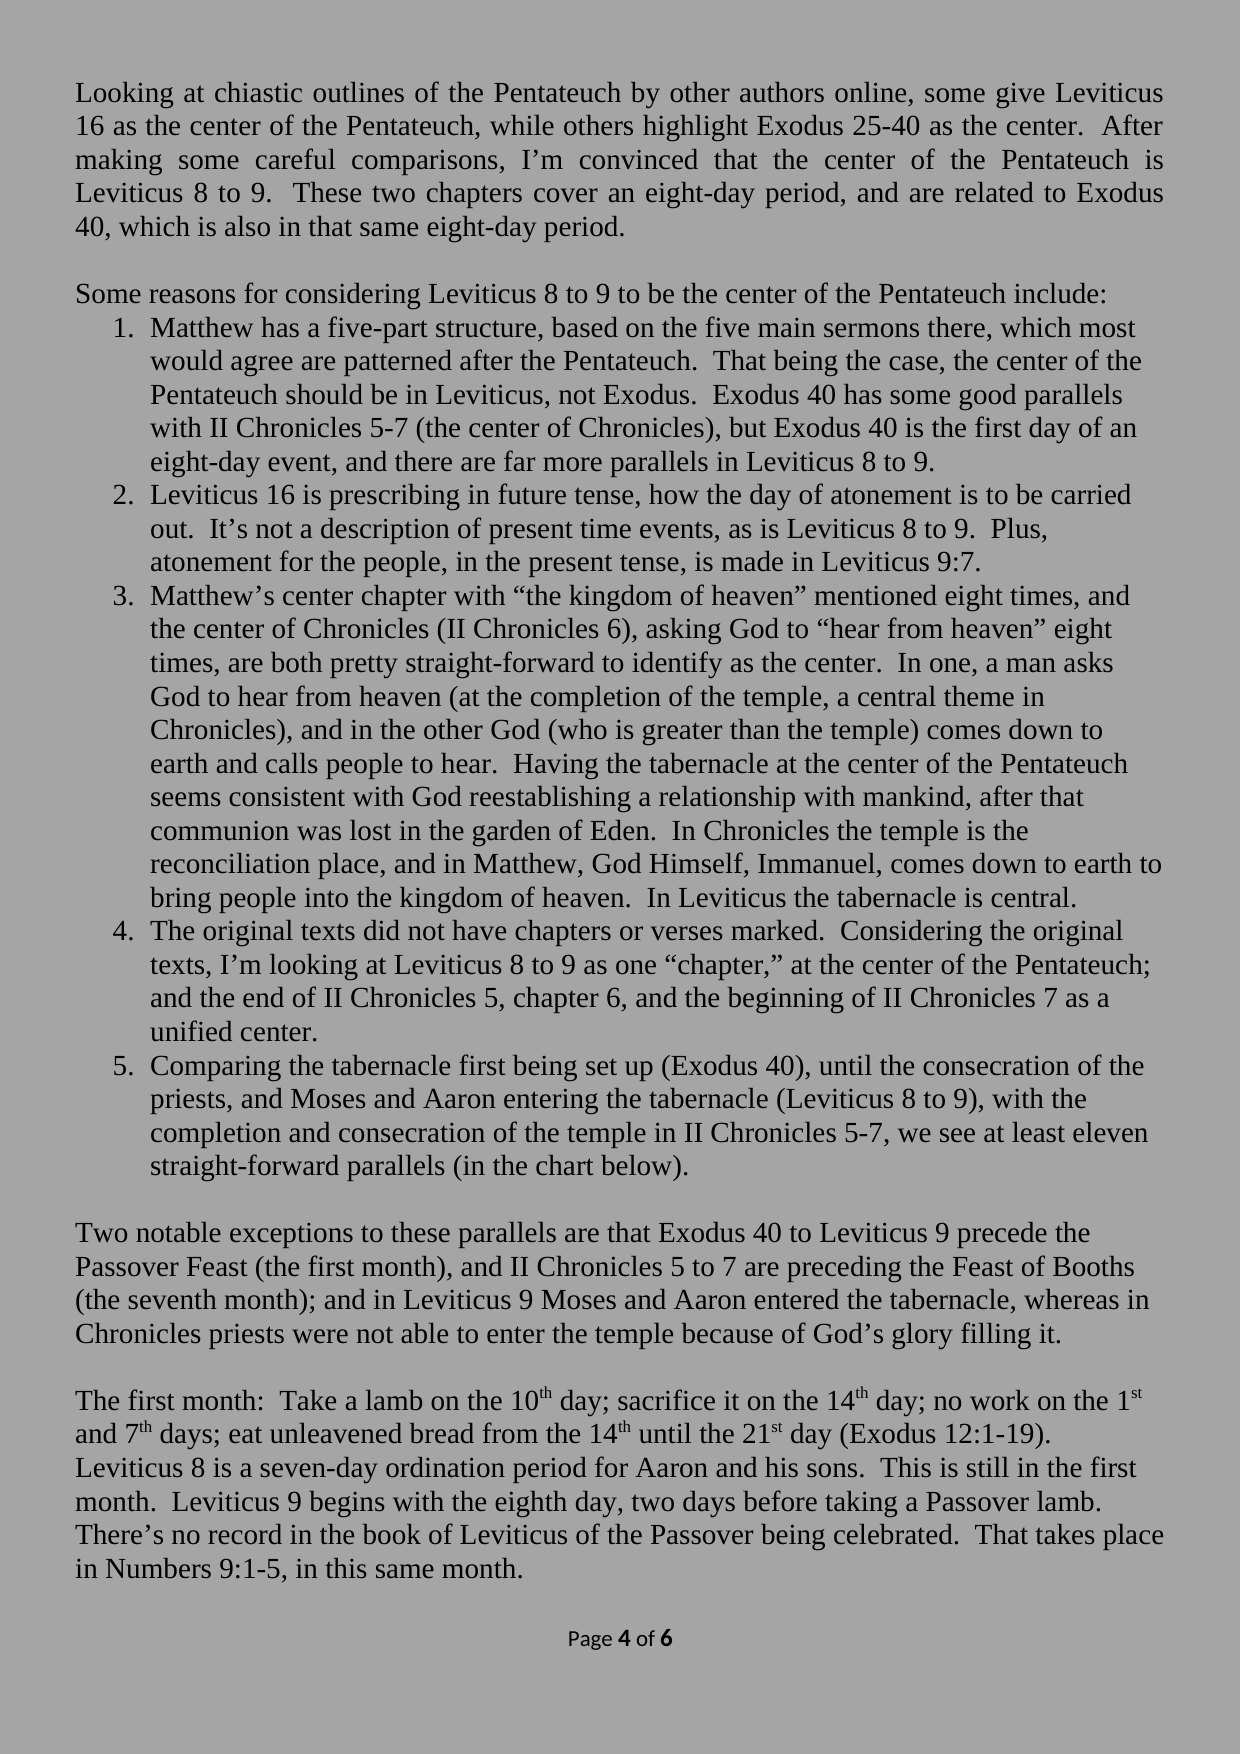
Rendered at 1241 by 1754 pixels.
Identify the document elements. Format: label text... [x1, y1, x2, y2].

text Two notable exceptions to these parallels are that Exodus 40 to Leviticus 9 precede the Passover Feast (the first month), and II Chronicles 5 to 7 are preceding the Feast of Booths (the seventh month); and in Leviticus 9 Moses and Aaron entered the tabernacle, whereas in Chronicles priests were not able to enter the temple because of God’s glory filling it. [75, 1215, 1165, 1349]
text Some reasons for considering Leviticus 8 to 9 to be the center of the Pentateuch include: [75, 276, 1165, 310]
list Matthew’s center chapter with “the kingdom of heaven” mentioned eight times, and the center of Chronicles (II Chronicles 6), asking God to “hear from heaven” eight times, are both pretty straight-forward to identify as the center. In one, a man asks God to hear from heaven (at the completion of the temple, a central theme in Chronicles), and in the other God (who is greater than the temple) comes down to earth and calls people to hear. Having the tabernacle at the center of the Pentateuch seems consistent with God reestablishing a relationship with mankind, after that communion was lost in the garden of Eden. In Chronicles the temple is the reconciliation place, and in Matthew, God Himself, Immanuel, comes down to earth to bring people into the kingdom of heaven. In Leviticus the tabernacle is central. [112, 578, 1165, 913]
text The first month: Take a lamb on the 10th day; sacrifice it on the 14th day; no work on the 1st and 7th days; eat unleavened bread from the 14th until the 21st day (Exodus 12:1-19). Leviticus 8 is a seven-day ordination period for Aaron and his sons. This is still in the first month. Leviticus 9 begins with the eighth day, two days before taking a Passover lamb. There’s no record in the book of Leviticus of the Passover being celebrated. That takes place in Numbers 9:1-5, in this same month. [75, 1383, 1165, 1584]
list Comparing the tabernacle first being set up (Exodus 40), until the consecration of the priests, and Moses and Aaron entering the tabernacle (Leviticus 8 to 9), with the completion and consecration of the temple in II Chronicles 5-7, we see at least eleven straight-forward parallels (in the chart below). [112, 1048, 1165, 1182]
list The original texts did not have chapters or verses marked. Considering the original texts, I’m looking at Leviticus 8 to 9 as one “chapter,” at the center of the Pentateuch; and the end of II Chronicles 5, chapter 6, and the beginning of II Chronicles 7 as a unified center. [112, 913, 1165, 1048]
list Leviticus 16 is prescribing in future tense, how the day of atonement is to be carried out. It’s not a description of present time events, as is Leviticus 8 to 9. Plus, atonement for the people, in the present tense, is made in Leviticus 9:7. [112, 477, 1165, 578]
list Matthew has a five-part structure, based on the five main sermons there, which most would agree are patterned after the Pentateuch. That being the case, the center of the Pentateuch should be in Leviticus, not Exodus. Exodus 40 has some good parallels with II Chronicles 5-7 (the center of Chronicles), but Exodus 40 is the first day of an eight-day event, and there are far more parallels in Leviticus 8 to 9. [112, 310, 1165, 477]
text Looking at chiastic outlines of the Pentateuch by other authors online, some give Leviticus 16 as the center of the Pentateuch, while others highlight Exodus 25-40 as the center. After making some careful comparisons, I’m convinced that the center of the Pentateuch is Leviticus 8 to 9. These two chapters cover an eight-day period, and are related to Exodus 40, which is also in that same eight-day period. [75, 75, 1165, 243]
